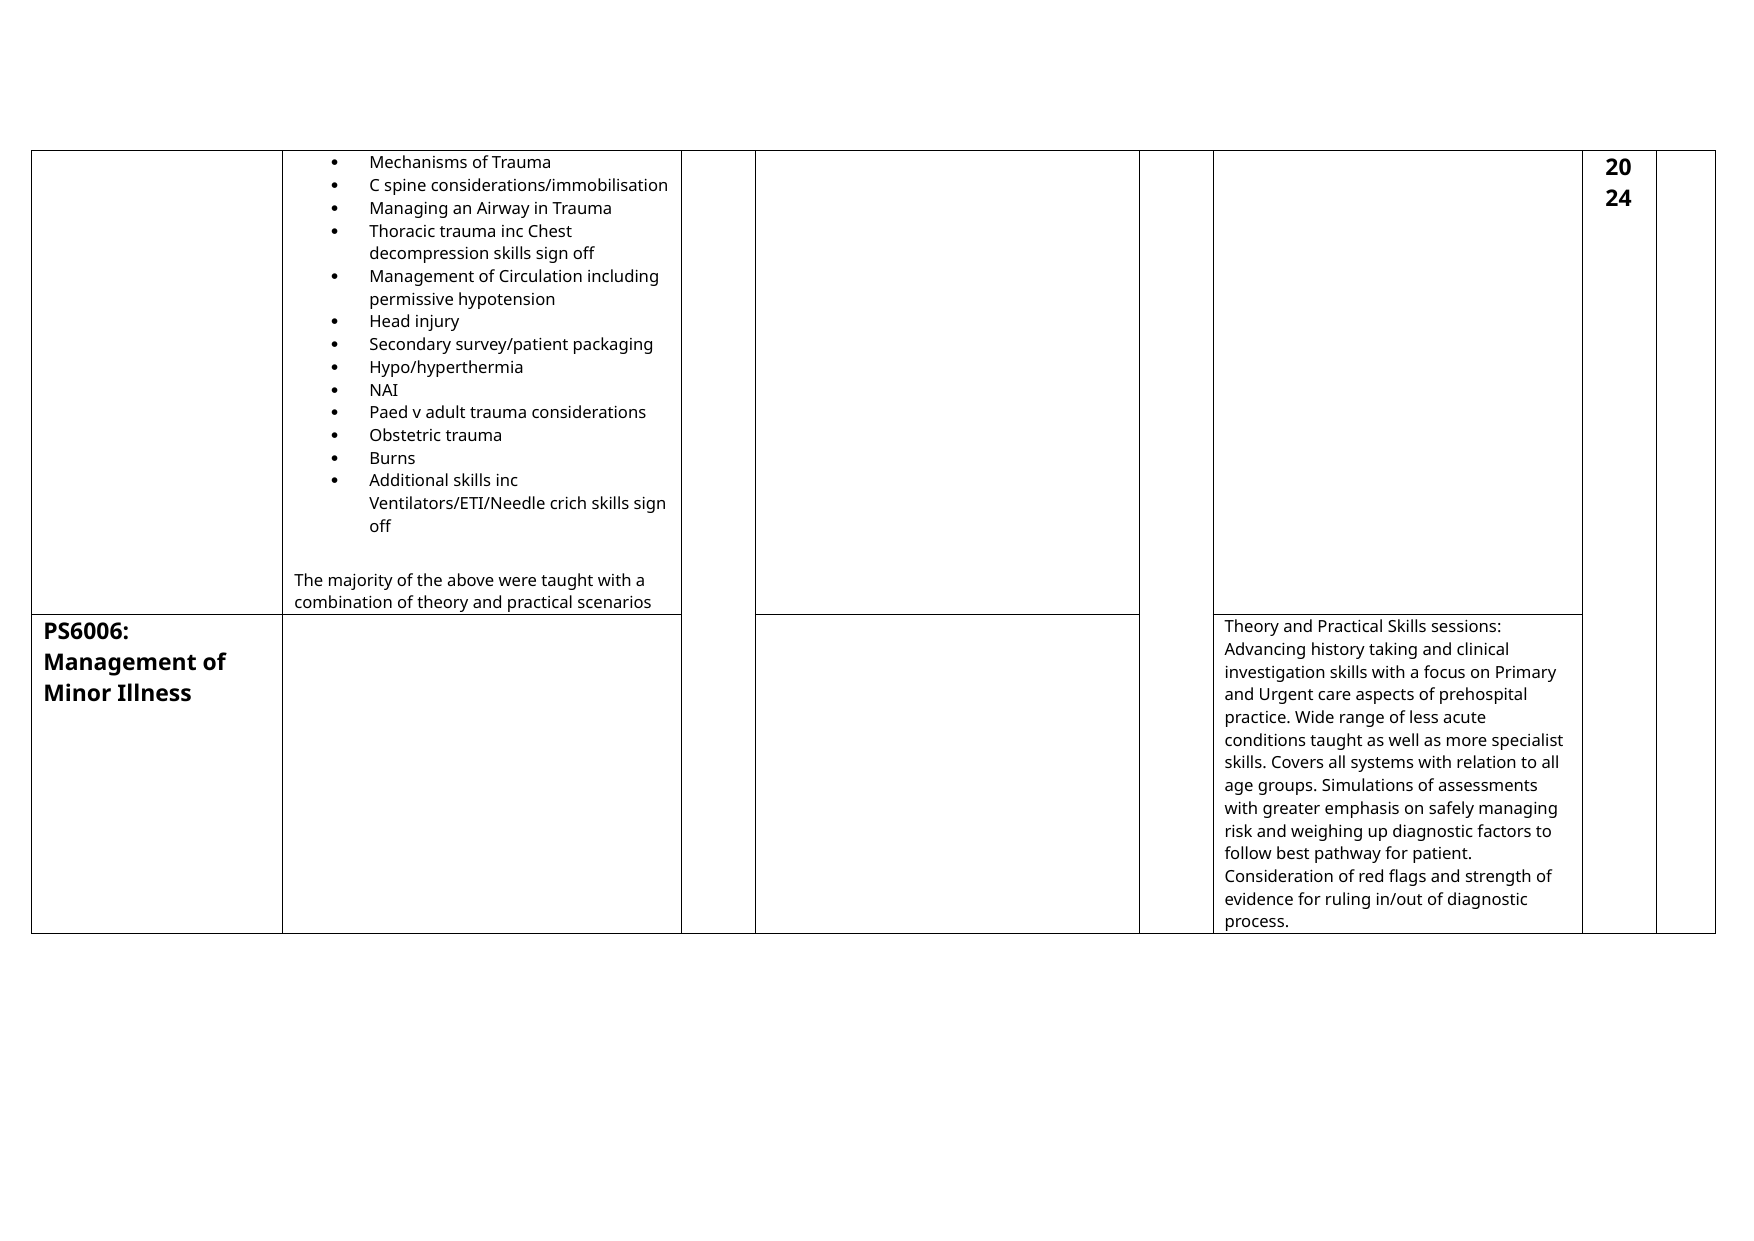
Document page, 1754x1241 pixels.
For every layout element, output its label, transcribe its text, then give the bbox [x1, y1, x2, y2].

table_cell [283, 151, 681, 614]
table_cell [756, 151, 1139, 614]
table_cell Theory and Practical Skills sessions: Advancing history taking and clinical investigation skills with a focus on Primary and Urgent care aspects of prehospital practice. Wide range of less acute conditions taught as well as more specialist skills. Covers all systems with relation to all age groups. Simulations of assessments with greater emphasis on safely managing risk and weighing up diagnostic factors to follow best pathway for patient. Consideration of red flags and strength of evidence for ruling in/out of diagnostic process. [1214, 615, 1582, 933]
table_cell PS6006: Management of Minor Illness [32, 615, 282, 933]
table_cell [283, 615, 681, 933]
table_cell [32, 151, 282, 614]
table_cell [1214, 151, 1582, 614]
table_cell [756, 615, 1139, 933]
